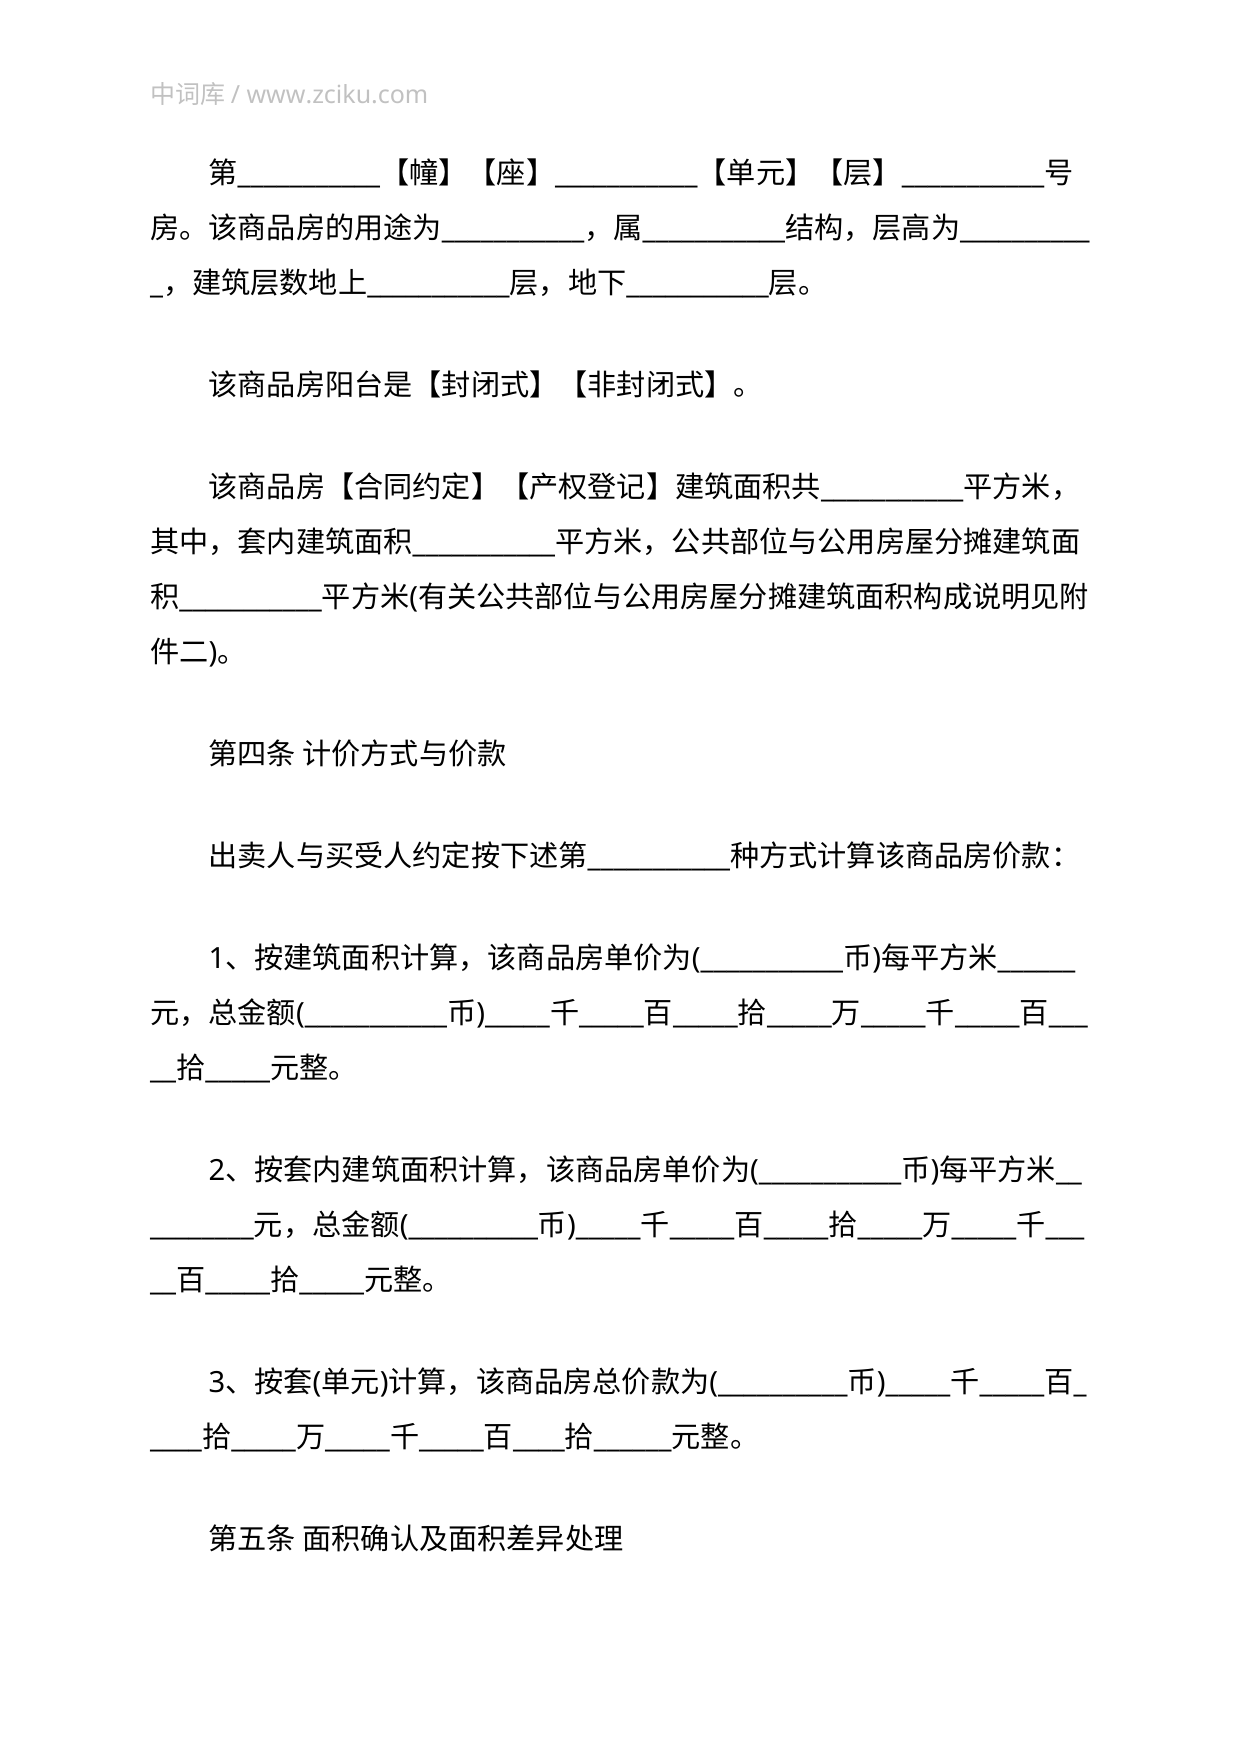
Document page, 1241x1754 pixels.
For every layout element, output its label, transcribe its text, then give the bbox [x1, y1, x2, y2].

text 2、按套内建筑面积计算，该商品房单价为(___________币)每平方米__________元，总金额(__________币)_____千_____百_____拾_____万_____千_____百_____拾_____元整。 [150, 1146, 1090, 1299]
text 出卖人与买受人约定按下述第___________种方式计算该商品房价款： [150, 832, 1090, 875]
text 3、按套(单元)计算，该商品房总价款为(__________币)_____千_____百_____拾_____万_____千_____百____拾______元整。 [150, 1358, 1090, 1456]
text 第五条 面积确认及面积差异处理 [150, 1515, 1090, 1558]
text 该商品房阳台是【封闭式】【非封闭式】。 [150, 362, 1090, 404]
text 1、按建筑面积计算，该商品房单价为(___________币)每平方米______元，总金额(___________币)_____千_____百_____拾_____万_____千_____百_____拾_____元整。 [150, 934, 1090, 1087]
text 第___________【幢】【座】___________【单元】【层】___________号房。该商品房的用途为___________，属___________结构，层高为___________，建筑层数地上___________层，地下___________层。 [150, 150, 1090, 302]
text 第四条 计价方式与价款 [150, 731, 1090, 773]
text 该商品房【合同约定】【产权登记】建筑面积共___________平方米，其中，套内建筑面积___________平方米，公共部位与公用房屋分摊建筑面积___________平方米(有关公共部位与公用房屋分摊建筑面积构成说明见附件二)。 [150, 464, 1090, 671]
